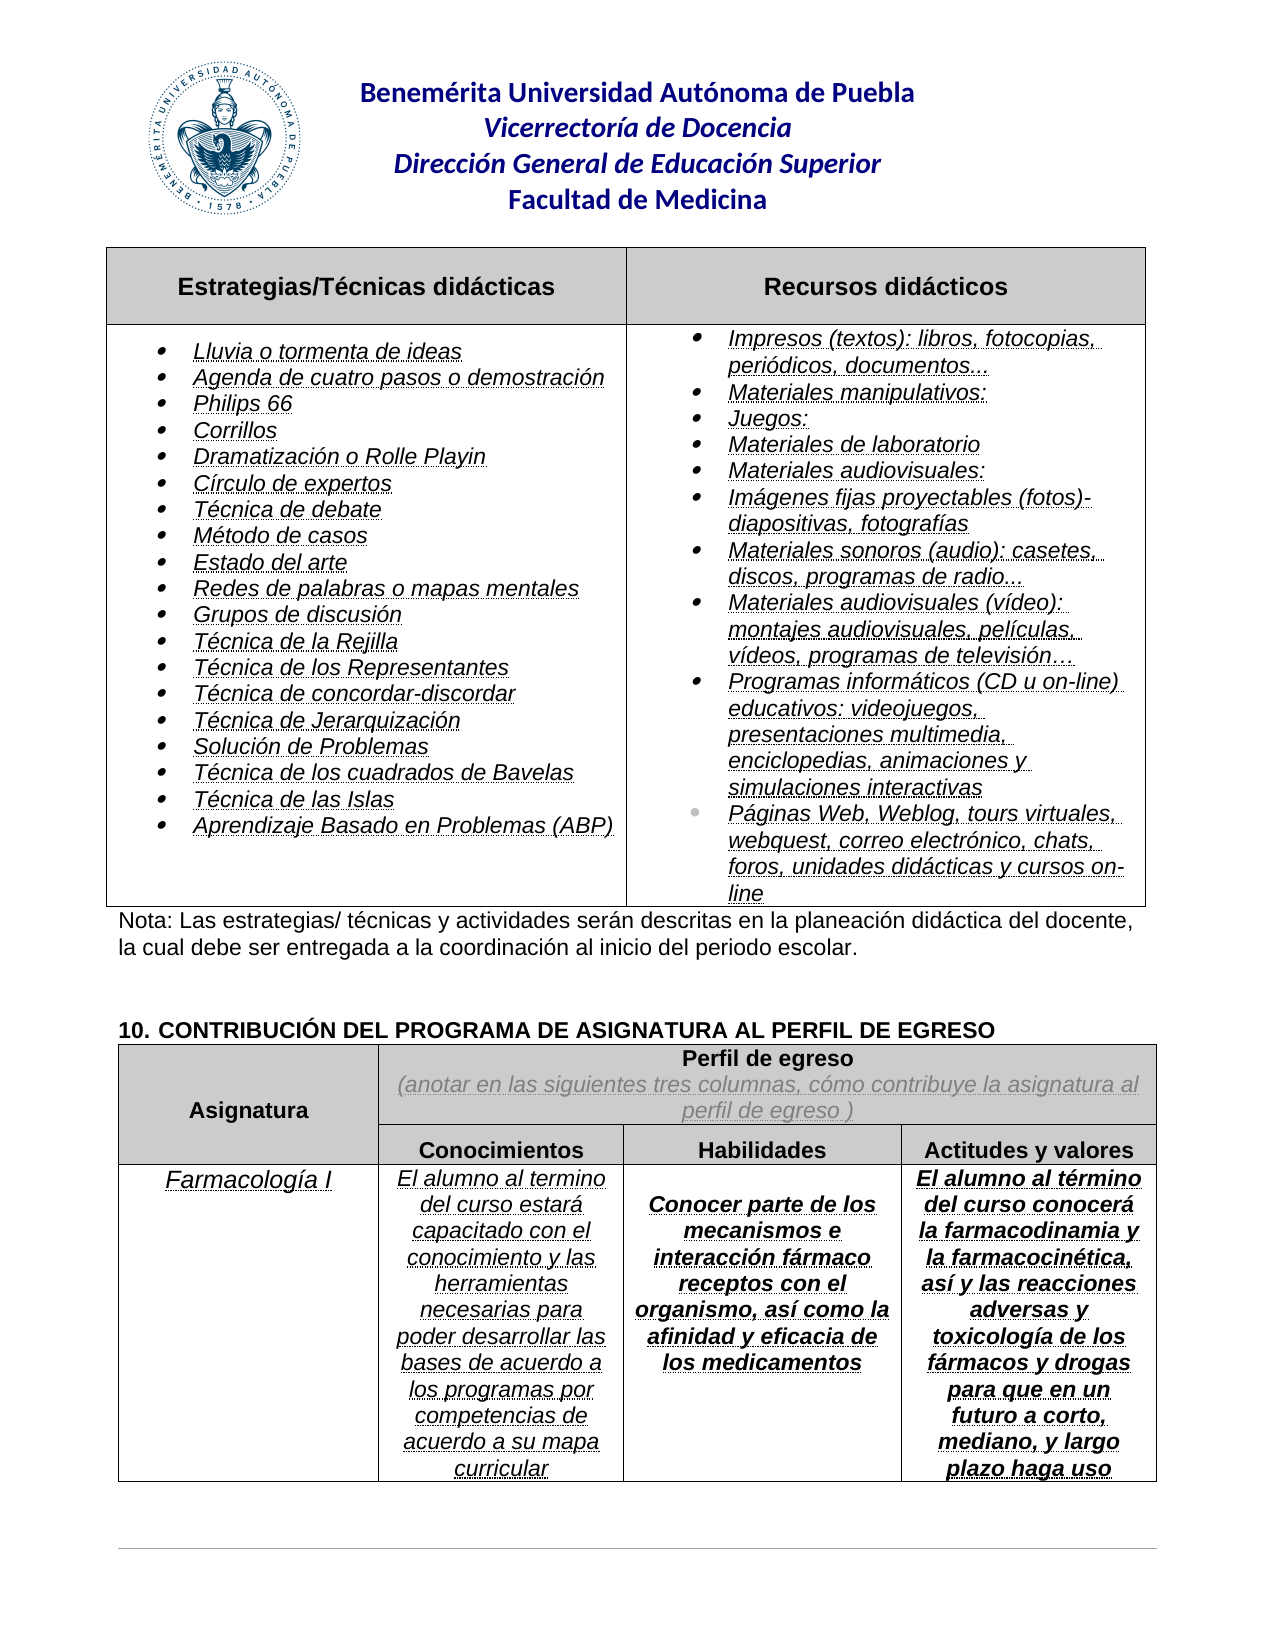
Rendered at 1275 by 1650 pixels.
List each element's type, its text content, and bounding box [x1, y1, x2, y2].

text 10. CONTRIBUCIÓN DEL PROGRAMA DE ASIGNATURA AL PERFIL DE EGRESO [118, 1017, 1157, 1044]
table_cell Impresos (textos): libros, fotocopias, periódicos, documentos... Materiales manipulativos: Juegos: Materiales de laboratorio Materiales audiovisuales: Imágenes fijas proyectables (fotos)-diapositivas, fotografías Materiales sonoros (audio): casetes, discos, programas de radio... Materiales audiovisuales (vídeo): montajes audiovisuales, películas, vídeos, programas de televisión… Programas informáticos (CD u on-line) educativos: videojuegos, presentaciones multimedia, enciclopedias, animaciones y simulaciones interactivas Páginas Web, Weblog, tours virtuales, webquest, correo electrónico, chats, foros, unidades didácticas y cursos on-line [627, 325, 1145, 906]
table_cell Farmacología I [119, 1165, 378, 1481]
table_header Recursos didácticos [627, 248, 1145, 324]
table_header Estrategias/Técnicas didácticas [107, 248, 626, 324]
picture [142, 55, 307, 221]
table_cell Conocer parte de los mecanismos e interacción fármaco receptos con el organismo, así como la afinidad y eficacia de los medicamentos [624, 1165, 901, 1481]
table_cell Actitudes y valores [902, 1125, 1156, 1164]
text Nota: Las estrategias/ técnicas y actividades serán descritas en la planeación didáctica del docente, la cual debe ser entregada a la coordinación al inicio del periodo escolar. [118, 907, 1157, 960]
table_header Perfil de egreso (anotar en las siguientes tres columnas, cómo contribuye la asignatura al perfil de egreso ) [379, 1045, 1156, 1124]
table_cell Conocimientos [379, 1125, 623, 1164]
table_cell Habilidades [624, 1125, 901, 1164]
table_header Asignatura [119, 1045, 378, 1164]
table_cell Lluvia o tormenta de ideas Agenda de cuatro pasos o demostración Philips 66 Corrillos Dramatización o Rolle Playin Círculo de expertos Técnica de debate Método de casos Estado del arte Redes de palabras o mapas mentales Grupos de discusión Técnica de la Rejilla Técnica de los Representantes Técnica de concordar-discordar Técnica de Jerarquización Solución de Problemas Técnica de los cuadrados de Bavelas Técnica de las Islas Aprendizaje Basado en Problemas (ABP) [107, 325, 626, 906]
